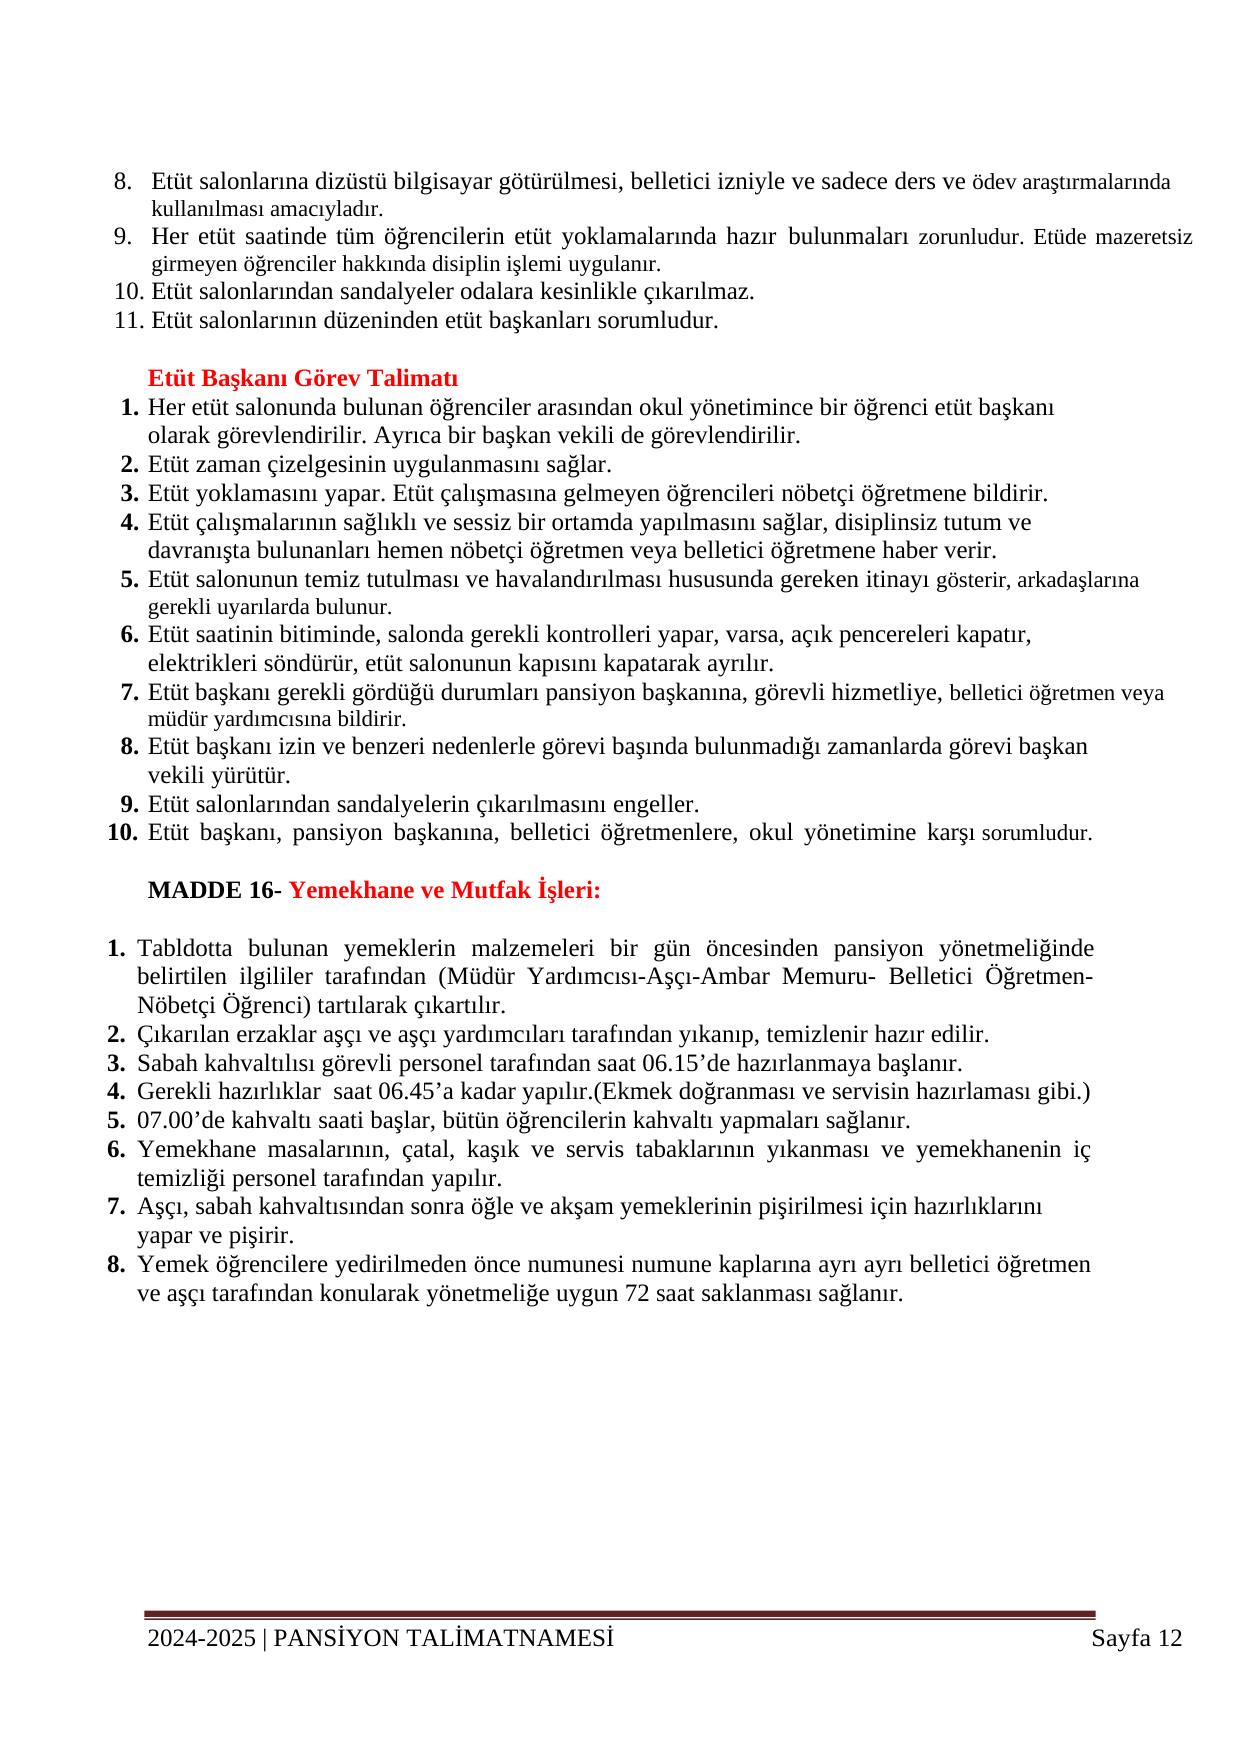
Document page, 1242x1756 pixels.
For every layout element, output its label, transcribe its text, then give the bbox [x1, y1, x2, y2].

list Tabldotta bulunan yemeklerin malzemeleri bir gün öncesinden pansiyon yönetmeliğinde belirtilen ilgililer tarafından (Müdür Yardımcısı-Aşçı-Ambar Memuru- Belletici Öğretmen- Nöbetçi Öğrenci) tartılarak çıkartılır. [107, 933, 1094, 1019]
list Yemekhane masalarının, çatal, kaşık ve servis tabaklarının yıkanması ve yemekhanenin iç temizliği personel tarafından yapılır. [107, 1134, 1094, 1191]
list Yemek öğrencilere yedirilmeden önce numunesi numune kaplarına ayrı ayrı belletici öğretmen ve aşçı tarafından konularak yönetmeliğe uygun 72 saat saklanması sağlanır. [107, 1249, 1094, 1306]
list Her etüt salonunda bulunan öğrenciler arasından okul yönetimince bir öğrenci etüt başkanı olarak görevlendirilir. Ayrıca bir başkan vekili de görevlendirilir. [120, 392, 1056, 449]
list 07.00’de kahvaltı saati başlar, bütün öğrencilerin kahvaltı yapmaları sağlanır. [107, 1105, 1208, 1134]
list Etüt salonlarından sandalyeler odalara kesinlikle çıkarılmaz. [113, 276, 1208, 305]
subtitle MADDE 16- Yemekhane ve Mutfak İşleri: [148, 875, 1208, 904]
subtitle Etüt Başkanı Görev Talimatı [148, 363, 1208, 392]
list Etüt çalışmalarının sağlıklı ve sessiz bir ortamda yapılmasını sağlar, disiplinsiz tutum ve davranışta bulunanları hemen nöbetçi öğretmen veya belletici öğretmene haber verir. [120, 507, 1034, 564]
list Aşçı, sabah kahvaltısından sonra öğle ve akşam yemeklerinin pişirilmesi için hazırlıklarını yapar ve pişirir. [107, 1191, 1094, 1249]
list Etüt salonlarına dizüstü bilgisayar götürülmesi, belletici izniyle ve sadece ders ve ödev araştırmalarında kullanılması amacıyladır. [113, 166, 1196, 221]
list Etüt başkanı gerekli gördüğü durumları pansiyon başkanına, görevli hizmetliye, belletici öğretmen veya müdür yardımcısına bildirir. [120, 677, 1167, 732]
list Etüt salonlarından sandalyelerin çıkarılmasını engeller. [120, 789, 1208, 817]
list Gerekli hazırlıklar saat 06.45’a kadar yapılır.(Ekmek doğranması ve servisin hazırlaması gibi.) [107, 1076, 1094, 1105]
list Etüt saatinin bitiminde, salonda gerekli kontrolleri yapar, varsa, açık pencereleri kapatır, elektrikleri söndürür, etüt salonunun kapısını kapatarak ayrılır. [120, 619, 1033, 677]
list Etüt başkanı, pansiyon başkanına, belletici öğretmenlere, okul yönetimine karşı sorumludur. [107, 817, 1208, 846]
list Etüt yoklamasını yapar. Etüt çalışmasına gelmeyen öğrencileri nöbetçi öğretmene bildirir. [120, 478, 1208, 507]
list Etüt salonunun temiz tutulması ve havalandırılması hususunda gereken itinayı gösterir, arkadaşlarına gerekli uyarılarda bulunur. [120, 564, 1147, 619]
list Her etüt saatinde tüm öğrencilerin etüt yoklamalarında hazır bulunmaları zorunludur. Etüde mazeretsiz girmeyen öğrenciler hakkında disiplin işlemi uygulanır. [113, 221, 1196, 276]
list Etüt salonlarının düzeninden etüt başkanları sorumludur. [113, 305, 1208, 334]
list Etüt başkanı izin ve benzeri nedenlerle görevi başında bulunmadığı zamanlarda görevi başkan vekili yürütür. [120, 732, 1089, 788]
list Etüt zaman çizelgesinin uygulanmasını sağlar. [120, 449, 1208, 478]
list Çıkarılan erzaklar aşçı ve aşçı yardımcıları tarafından yıkanıp, temizlenir hazır edilir. [107, 1019, 1208, 1048]
list Sabah kahvaltılısı görevli personel tarafından saat 06.15’de hazırlanmaya başlanır. [107, 1048, 1208, 1076]
